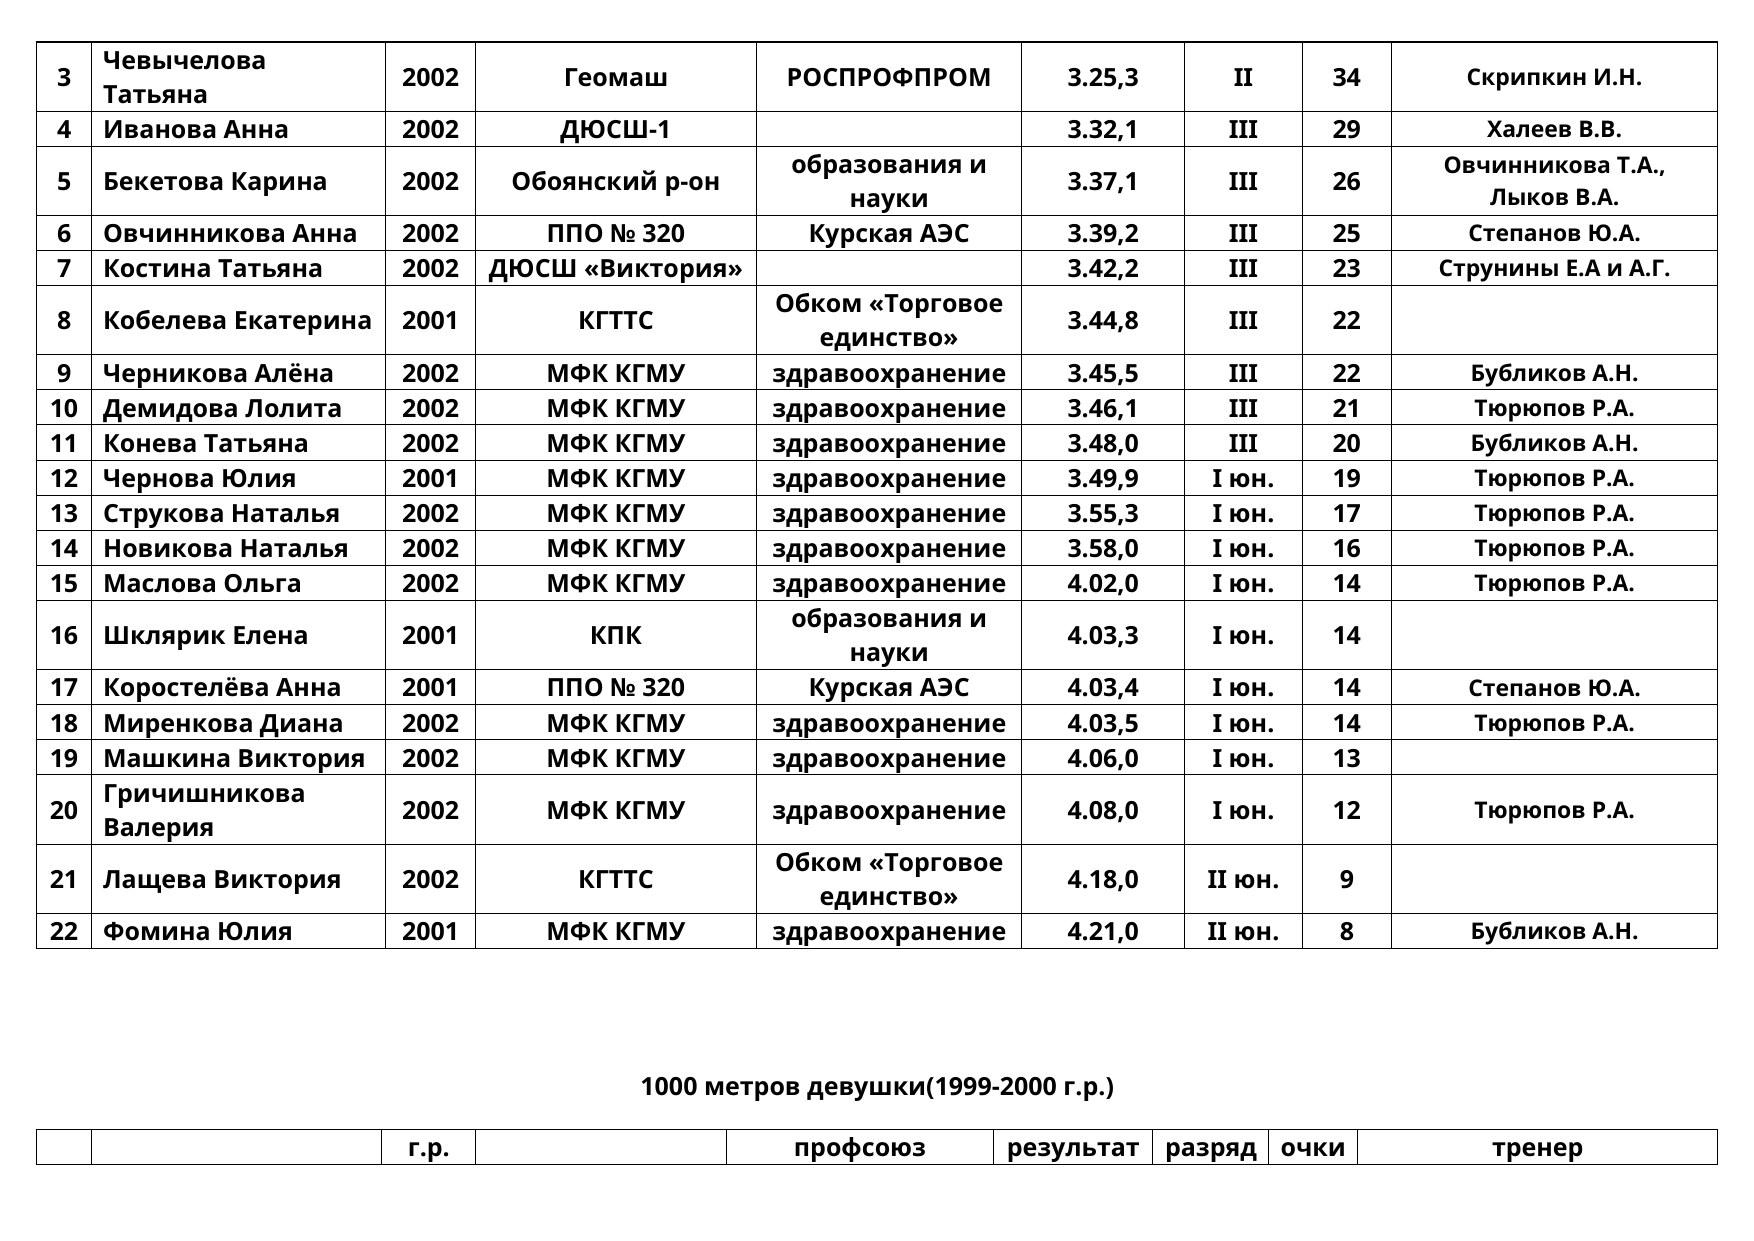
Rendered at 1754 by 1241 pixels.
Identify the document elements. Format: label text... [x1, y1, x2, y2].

table_cell КГТТС [476, 286, 756, 354]
table_cell 12 [37, 461, 91, 494]
table_cell 2002 [386, 43, 475, 111]
table_cell 2002 [386, 705, 475, 739]
table_header [476, 1130, 726, 1164]
table_cell ППО № 320 [476, 216, 756, 250]
table_cell III [1185, 355, 1302, 389]
table_cell 4.03,4 [1022, 670, 1184, 704]
table_cell 6 [37, 216, 91, 250]
table_cell МФК КГМУ [476, 740, 756, 774]
table_cell III [1185, 390, 1302, 424]
table_cell 9 [37, 355, 91, 389]
table_cell здравоохранение [757, 496, 1021, 530]
table_cell 2001 [386, 286, 475, 354]
table_cell III [1185, 286, 1302, 354]
table_cell 12 [1303, 775, 1391, 843]
table_cell Маслова Ольга [92, 566, 385, 600]
table_cell 3.55,3 [1022, 496, 1184, 530]
table_cell [1392, 286, 1717, 354]
table_cell 3.46,1 [1022, 390, 1184, 424]
table_cell Миренкова Диана [92, 705, 385, 739]
table_cell 13 [37, 496, 91, 530]
table_cell Машкина Виктория [92, 740, 385, 774]
table_cell 2002 [386, 531, 475, 565]
table_cell Тюрюпов Р.А. [1392, 461, 1717, 494]
table_cell МФК КГМУ [476, 355, 756, 389]
table_cell Бекетова Карина [92, 147, 385, 215]
table_cell РОСПРОФПРОМ [757, 43, 1021, 111]
table_cell 13 [1303, 740, 1391, 774]
table_cell 22 [1303, 355, 1391, 389]
table_cell 20 [37, 775, 91, 843]
table_cell Гричишникова Валерия [92, 775, 385, 843]
table_cell III [1185, 147, 1302, 215]
table_cell МФК КГМУ [476, 496, 756, 530]
table_cell 3 [37, 43, 91, 111]
table_cell Чернова Юлия [92, 461, 385, 494]
table_cell I юн. [1185, 705, 1302, 739]
table_cell здравоохранение [757, 775, 1021, 843]
table_cell здравоохранение [757, 740, 1021, 774]
table_cell образования и науки [757, 147, 1021, 215]
table_cell I юн. [1185, 740, 1302, 774]
table_cell Бубликов А.Н. [1392, 425, 1717, 459]
table_cell 3.32,1 [1022, 112, 1184, 146]
table_cell I юн. [1185, 601, 1302, 669]
table_cell Лащева Виктория [92, 845, 385, 913]
table_cell 3.37,1 [1022, 147, 1184, 215]
table_cell Овчинникова Анна [92, 216, 385, 250]
table_cell 8 [1303, 914, 1391, 948]
table_cell Обком «Торговое единство» [757, 286, 1021, 354]
table_cell 14 [37, 531, 91, 565]
table_cell образования и науки [757, 601, 1021, 669]
table_cell Демидова Лолита [92, 390, 385, 424]
table_header разряд [1153, 1130, 1268, 1164]
table_cell 3.25,3 [1022, 43, 1184, 111]
table_cell 4.08,0 [1022, 775, 1184, 843]
table_cell 10 [37, 390, 91, 424]
table_header профсоюз [727, 1130, 993, 1164]
table_cell Шклярик Елена [92, 601, 385, 669]
table_cell 2002 [386, 216, 475, 250]
table_cell 22 [37, 914, 91, 948]
table_cell Чевычелова Татьяна [92, 43, 385, 111]
table_cell здравоохранение [757, 914, 1021, 948]
table_cell 4 [37, 112, 91, 146]
table_cell 2001 [386, 914, 475, 948]
text 1000 метров девушки(1999-2000 г.р.) [47, 1069, 1707, 1103]
table_cell 2002 [386, 355, 475, 389]
table_cell 3.44,8 [1022, 286, 1184, 354]
table_cell [1392, 845, 1717, 913]
table_header тренер [1358, 1130, 1717, 1164]
table_cell МФК КГМУ [476, 425, 756, 459]
table_cell Геомаш [476, 43, 756, 111]
table_cell Обком «Торговое единство» [757, 845, 1021, 913]
table_cell II [1185, 43, 1302, 111]
table_cell 14 [1303, 705, 1391, 739]
table_cell Новикова Наталья [92, 531, 385, 565]
table_cell 3.42,2 [1022, 251, 1184, 285]
table_cell 4.21,0 [1022, 914, 1184, 948]
table_cell Струнины Е.А и А.Г. [1392, 251, 1717, 285]
table_cell здравоохранение [757, 390, 1021, 424]
table_cell здравоохранение [757, 531, 1021, 565]
table_cell 26 [1303, 147, 1391, 215]
table_cell 2002 [386, 775, 475, 843]
table_cell 18 [37, 705, 91, 739]
table_cell 29 [1303, 112, 1391, 146]
table_cell [1392, 601, 1717, 669]
table_cell Бубликов А.Н. [1392, 914, 1717, 948]
table_cell МФК КГМУ [476, 390, 756, 424]
table_cell I юн. [1185, 566, 1302, 600]
table_cell 14 [1303, 670, 1391, 704]
table_cell Степанов Ю.А. [1392, 216, 1717, 250]
table_cell Овчинникова Т.А., Лыков В.А. [1392, 147, 1717, 215]
table_cell Обоянский р-он [476, 147, 756, 215]
table_cell Халеев В.В. [1392, 112, 1717, 146]
table_header [37, 1130, 91, 1164]
table_cell 16 [1303, 531, 1391, 565]
table_cell 2002 [386, 566, 475, 600]
table_cell I юн. [1185, 775, 1302, 843]
table_cell 2002 [386, 251, 475, 285]
table_cell 17 [1303, 496, 1391, 530]
table_cell II юн. [1185, 845, 1302, 913]
table_cell Тюрюпов Р.А. [1392, 566, 1717, 600]
table_cell Иванова Анна [92, 112, 385, 146]
table_cell 23 [1303, 251, 1391, 285]
table_cell здравоохранение [757, 355, 1021, 389]
table_cell 7 [37, 251, 91, 285]
table_cell 3.49,9 [1022, 461, 1184, 494]
table_cell здравоохранение [757, 566, 1021, 600]
table_cell Курская АЭС [757, 670, 1021, 704]
table_cell 16 [37, 601, 91, 669]
table_cell МФК КГМУ [476, 705, 756, 739]
table_cell Струкова Наталья [92, 496, 385, 530]
table_cell 14 [1303, 601, 1391, 669]
table_cell 15 [37, 566, 91, 600]
table_cell 3.58,0 [1022, 531, 1184, 565]
table_cell 4.18,0 [1022, 845, 1184, 913]
table_cell 17 [37, 670, 91, 704]
table_cell КПК [476, 601, 756, 669]
table_cell 2001 [386, 601, 475, 669]
table_cell ДЮСШ «Виктория» [476, 251, 756, 285]
table_cell I юн. [1185, 670, 1302, 704]
table_cell 2002 [386, 740, 475, 774]
table_cell Тюрюпов Р.А. [1392, 705, 1717, 739]
table_cell [757, 251, 1021, 285]
table_cell III [1185, 112, 1302, 146]
table_cell 20 [1303, 425, 1391, 459]
table_cell 3.48,0 [1022, 425, 1184, 459]
table_cell ДЮСШ-1 [476, 112, 756, 146]
table_cell 34 [1303, 43, 1391, 111]
table_cell 4.06,0 [1022, 740, 1184, 774]
table_cell здравоохранение [757, 425, 1021, 459]
table_cell 25 [1303, 216, 1391, 250]
table_cell здравоохранение [757, 705, 1021, 739]
table_cell Коростелёва Анна [92, 670, 385, 704]
table_cell Степанов Ю.А. [1392, 670, 1717, 704]
table_cell Тюрюпов Р.А. [1392, 496, 1717, 530]
table_cell 2002 [386, 425, 475, 459]
table_cell МФК КГМУ [476, 914, 756, 948]
table_cell 2002 [386, 112, 475, 146]
table_cell 11 [37, 425, 91, 459]
table_cell Тюрюпов Р.А. [1392, 390, 1717, 424]
table_cell I юн. [1185, 461, 1302, 494]
table_cell 3.39,2 [1022, 216, 1184, 250]
table_cell 2002 [386, 147, 475, 215]
table_cell Скрипкин И.Н. [1392, 43, 1717, 111]
table_cell 5 [37, 147, 91, 215]
table_cell 2002 [386, 390, 475, 424]
table_cell Фомина Юлия [92, 914, 385, 948]
table_cell 4.03,3 [1022, 601, 1184, 669]
table_cell МФК КГМУ [476, 461, 756, 494]
table_cell III [1185, 425, 1302, 459]
table_cell 3.45,5 [1022, 355, 1184, 389]
table_cell 2001 [386, 670, 475, 704]
table_cell Кобелева Екатерина [92, 286, 385, 354]
table_cell Черникова Алёна [92, 355, 385, 389]
table_cell 2002 [386, 496, 475, 530]
table_cell КГТТС [476, 845, 756, 913]
table_cell 4.03,5 [1022, 705, 1184, 739]
table_cell 8 [37, 286, 91, 354]
table_cell 22 [1303, 286, 1391, 354]
table_cell Тюрюпов Р.А. [1392, 775, 1717, 843]
table_header очки [1269, 1130, 1357, 1164]
table_cell 19 [1303, 461, 1391, 494]
table_cell Тюрюпов Р.А. [1392, 531, 1717, 565]
table_cell 9 [1303, 845, 1391, 913]
table_cell здравоохранение [757, 461, 1021, 494]
table_cell 14 [1303, 566, 1391, 600]
table_cell Курская АЭС [757, 216, 1021, 250]
table_header г.р. [382, 1130, 475, 1164]
table_cell [1392, 740, 1717, 774]
table_header результат [994, 1130, 1152, 1164]
table_cell III [1185, 251, 1302, 285]
table_cell II юн. [1185, 914, 1302, 948]
table_cell МФК КГМУ [476, 775, 756, 843]
table_cell МФК КГМУ [476, 531, 756, 565]
table_cell 19 [37, 740, 91, 774]
table_header [92, 1130, 381, 1164]
table_cell 21 [1303, 390, 1391, 424]
table_cell 2001 [386, 461, 475, 494]
table_cell III [1185, 216, 1302, 250]
table_cell 21 [37, 845, 91, 913]
table_cell [757, 112, 1021, 146]
table_cell МФК КГМУ [476, 566, 756, 600]
table_cell 2002 [386, 845, 475, 913]
table_cell Костина Татьяна [92, 251, 385, 285]
table_cell I юн. [1185, 496, 1302, 530]
table_cell ППО № 320 [476, 670, 756, 704]
table_cell I юн. [1185, 531, 1302, 565]
table_cell Бубликов А.Н. [1392, 355, 1717, 389]
table_cell Конева Татьяна [92, 425, 385, 459]
table_cell 4.02,0 [1022, 566, 1184, 600]
